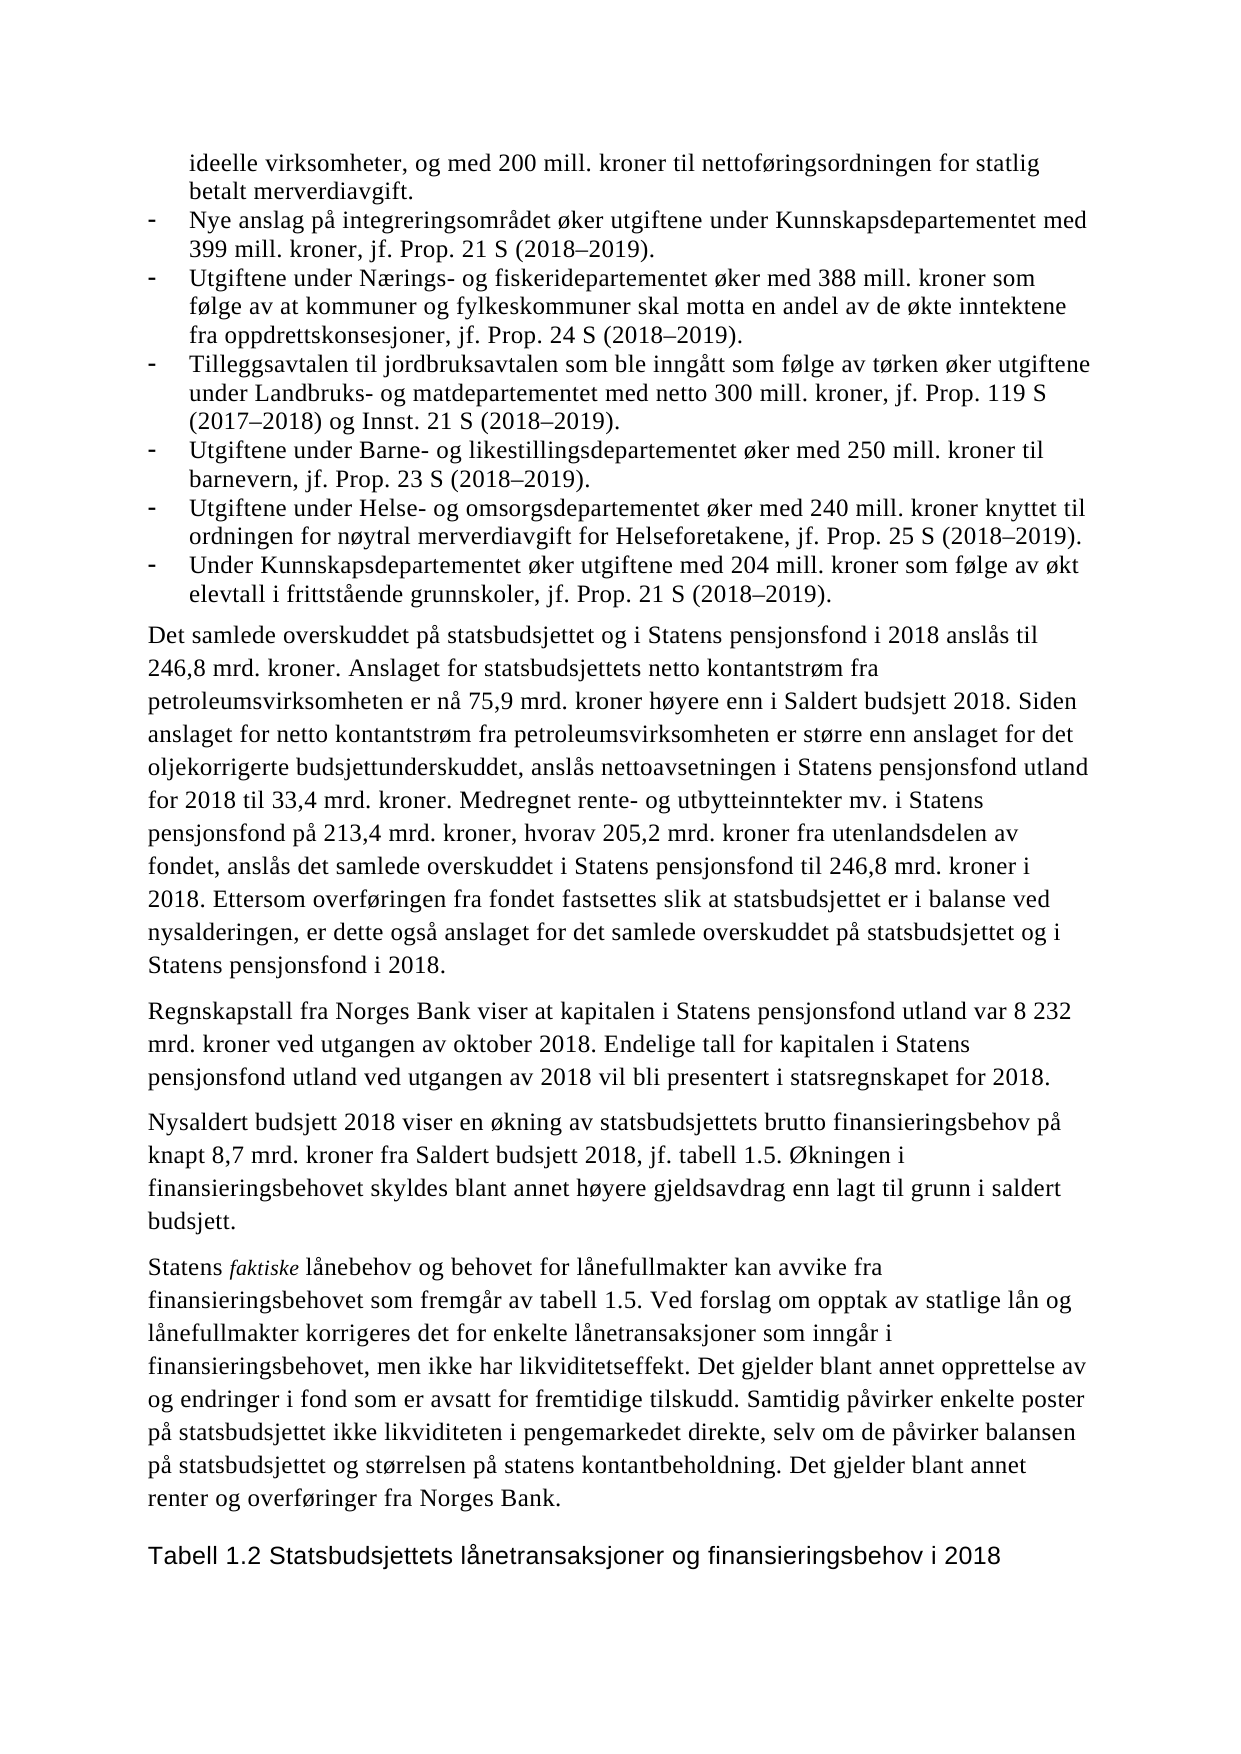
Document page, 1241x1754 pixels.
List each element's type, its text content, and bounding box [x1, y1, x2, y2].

list Utgiftene under Nærings- og fiskeridepartementet øker med 388 mill. kroner som følge av at kommuner og fylkeskommuner skal motta en andel av de økte inntektene fra oppdrettskonsesjoner, jf. Prop. 24 S (2018–2019). [148, 263, 1093, 349]
text Statsbudsjettets lånetransaksjoner og finansieringsbehov i 2018 [148, 1541, 1093, 1570]
text Regnskapstall fra Norges Bank viser at kapitalen i Statens pensjonsfond utland var 8 232 mrd. kroner ved utgangen av oktober 2018. Endelige tall for kapitalen i Statens pensjonsfond utland ved utgangen av 2018 vil bli presentert i statsregnskapet for 2018. [148, 996, 1093, 1091]
text Nysaldert budsjett 2018 viser en økning av statsbudsjettets brutto finansieringsbehov på knapt 8,7 mrd. kroner fra Saldert budsjett 2018, jf. tabell 1.5. Økningen i finansieringsbehovet skyldes blant annet høyere gjeldsavdrag enn lagt til grunn i saldert budsjett. [148, 1107, 1093, 1235]
list Utgiftene under Barne- og likestillingsdepartementet øker med 250 mill. kroner til barnevern, jf. Prop. 23 S (2018–2019). [148, 435, 1093, 493]
text Statens faktiske lånebehov og behovet for lånefullmakter kan avvike fra finansieringsbehovet som fremgår av tabell 1.5. Ved forslag om opptak av statlige lån og lånefullmakter korrigeres det for enkelte lånetransaksjoner som inngår i finansieringsbehovet, men ikke har likviditetseffekt. Det gjelder blant annet opprettelse av og endringer i fond som er avsatt for fremtidige tilskudd. Samtidig påvirker enkelte poster på statsbudsjettet ikke likviditeten i pengemarkedet direkte, selv om de påvirker balansen på statsbudsjettet og størrelsen på statens kontantbeholdning. Det gjelder blant annet renter og overføringer fra Norges Bank. [148, 1252, 1093, 1512]
list Tilleggsavtalen til jordbruksavtalen som ble inngått som følge av tørken øker utgiftene under Landbruks- og matdepartementet med netto 300 mill. kroner, jf. Prop. 119 S (2017–2018) og Innst. 21 S (2018–2019). [148, 349, 1093, 435]
list Under Kunnskapsdepartementet øker utgiftene med 204 mill. kroner som følge av økt elevtall i frittstående grunnskoler, jf. Prop. 21 S (2018–2019). [148, 550, 1093, 608]
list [148, 148, 1093, 205]
list Nye anslag på integreringsområdet øker utgiftene under Kunnskapsdepartementet med 399 mill. kroner, jf. Prop. 21 S (2018–2019). [148, 205, 1093, 263]
text Det samlede overskuddet på statsbudsjettet og i Statens pensjonsfond i 2018 anslås til 246,8 mrd. kroner. Anslaget for statsbudsjettets netto kontantstrøm fra petroleumsvirksomheten er nå 75,9 mrd. kroner høyere enn i Saldert budsjett 2018. Siden anslaget for netto kontantstrøm fra petroleumsvirksomheten er større enn anslaget for det oljekorrigerte budsjettunderskuddet, anslås nettoavsetningen i Statens pensjonsfond utland for 2018 til 33,4 mrd. kroner. Medregnet rente- og utbytteinntekter mv. i Statens pensjonsfond på 213,4 mrd. kroner, hvorav 205,2 mrd. kroner fra utenlandsdelen av fondet, anslås det samlede overskuddet i Statens pensjonsfond til 246,8 mrd. kroner i 2018. Ettersom overføringen fra fondet fastsettes slik at statsbudsjettet er i balanse ved nysalderingen, er dette også anslaget for det samlede overskuddet på statsbudsjettet og i Statens pensjonsfond i 2018. [148, 620, 1093, 979]
list Utgiftene under Helse- og omsorgsdepartementet øker med 240 mill. kroner knyttet til ordningen for nøytral merverdiavgift for Helseforetakene, jf. Prop. 25 S (2018–2019). [148, 493, 1093, 550]
